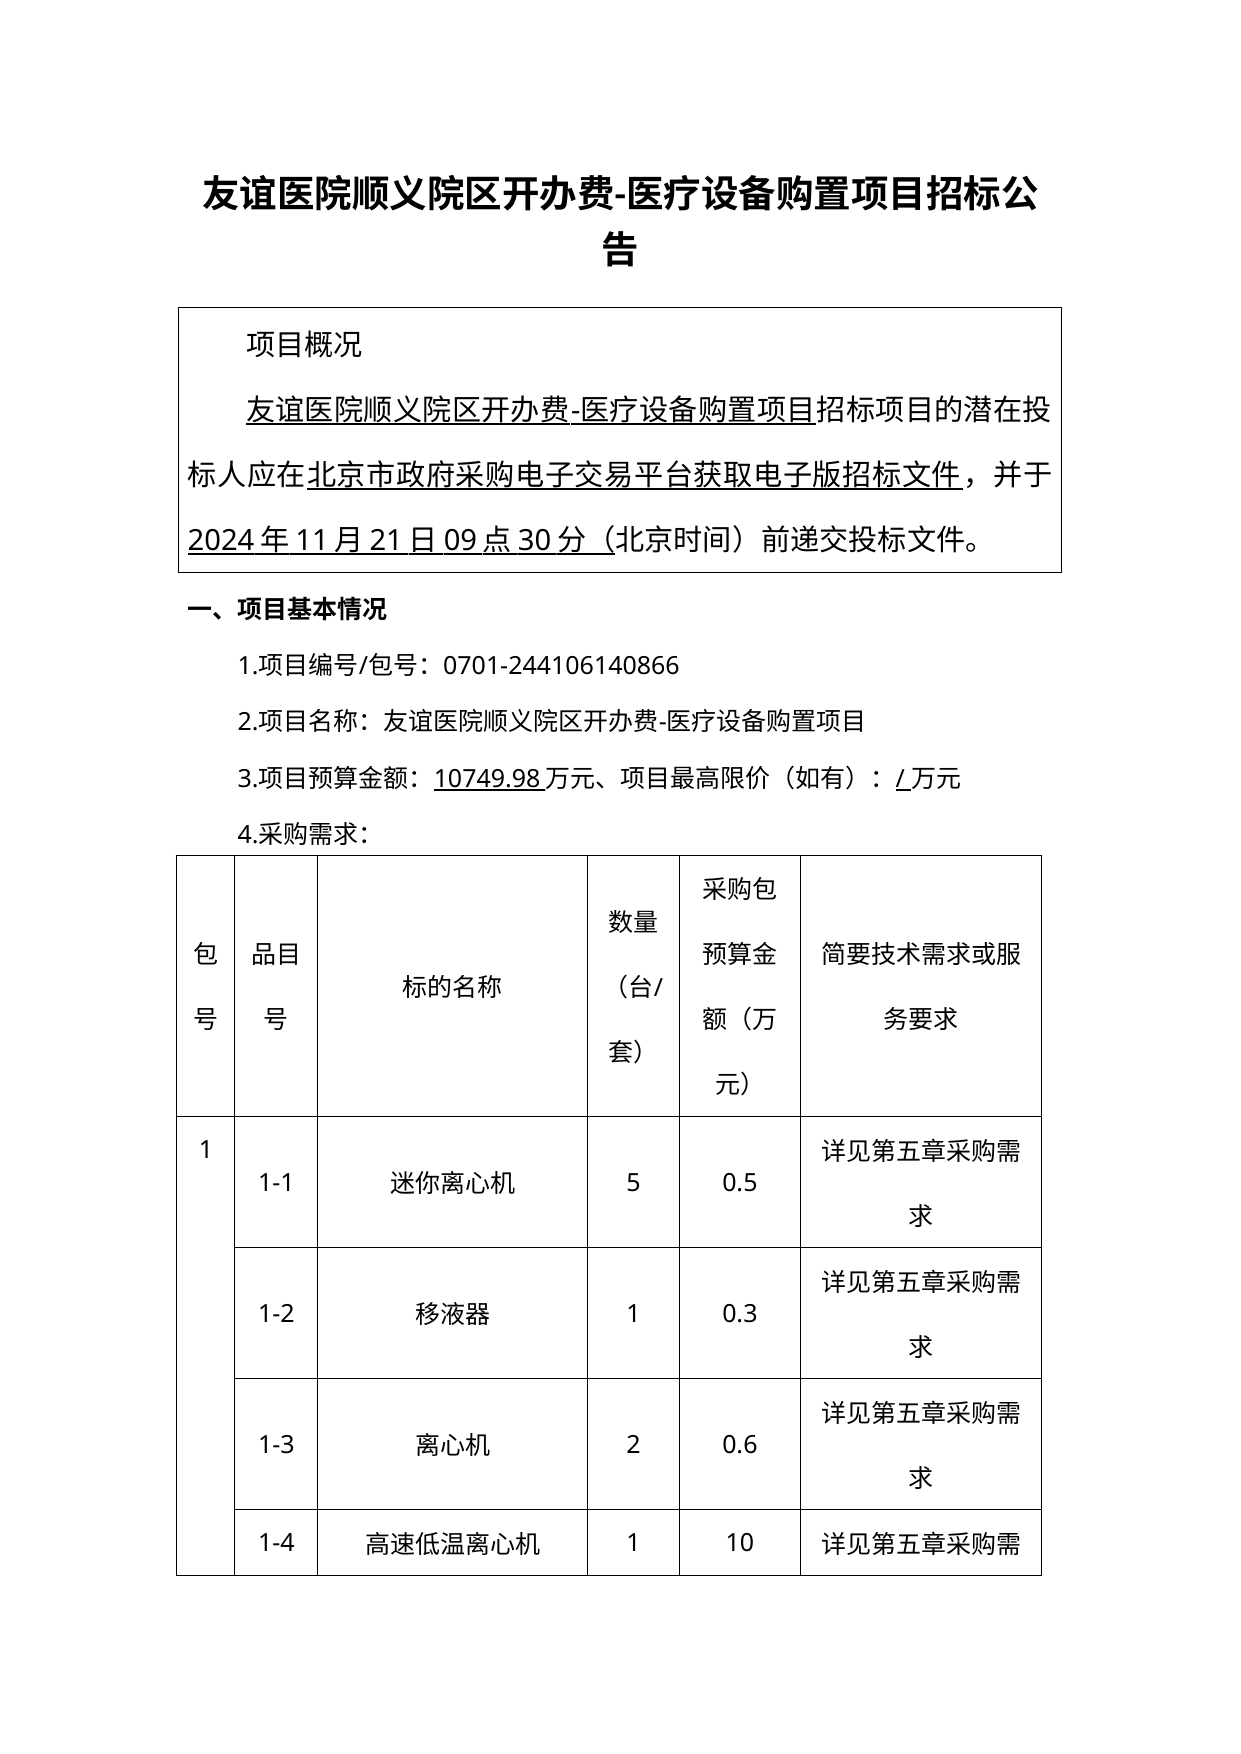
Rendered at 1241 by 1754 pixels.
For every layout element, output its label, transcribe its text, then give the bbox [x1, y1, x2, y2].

table_cell 详见第五章采购需求 [801, 1248, 1041, 1378]
table_cell 移液器 [318, 1248, 587, 1378]
table_cell 0.5 [680, 1117, 800, 1247]
table_cell 详见第五章采购需求 [801, 1117, 1041, 1247]
table_cell 5 [588, 1117, 679, 1247]
table_cell 1-2 [235, 1248, 317, 1378]
table_cell 1 [588, 1510, 679, 1575]
subtitle 一、项目基本情况 [187, 573, 1053, 629]
text 1.项目编号/包号：0701-244106140866 [187, 629, 1053, 686]
table_cell 1-3 [235, 1379, 317, 1509]
text 2.项目名称：友谊医院顺义院区开办费-医疗设备购置项目 [187, 686, 1053, 742]
table_cell 1-4 [235, 1510, 317, 1575]
table_cell 离心机 [318, 1379, 587, 1509]
table_cell 0.3 [680, 1248, 800, 1378]
table_cell 迷你离心机 [318, 1117, 587, 1247]
table_cell 10 [680, 1510, 800, 1575]
text 项目概况 [179, 308, 1061, 372]
table_cell 详见第五章采购需求 [801, 1510, 1041, 1575]
table_cell 详见第五章采购需求 [801, 1379, 1041, 1509]
table_header 采购包预算金额（万元） [680, 856, 800, 1116]
table_cell 2 [588, 1379, 679, 1509]
table_header 简要技术需求或服务要求 [801, 856, 1041, 1116]
text 友谊医院顺义院区开办费-医疗设备购置项目招标项目的潜在投标人应在北京市政府采购电子交易平台获取电子版招标文件，并于2024年11月21日09点30分（北京时间）前递交投标文件。 [179, 372, 1061, 572]
text 3.项目预算金额：10749.98万元、项目最高限价（如有）：/ 万元 [187, 742, 1053, 798]
table_header 包号 [177, 856, 234, 1116]
text 友谊医院顺义院区开办费-医疗设备购置项目招标公告 [187, 162, 1053, 274]
table_cell 1 [177, 1117, 234, 1575]
table_header 标的名称 [318, 856, 587, 1116]
table_header 品目号 [235, 856, 317, 1116]
table_header 数量（台/套） [588, 856, 679, 1116]
table_cell 高速低温离心机 [318, 1510, 587, 1575]
text 4.采购需求： [187, 798, 1053, 854]
table_cell 1-1 [235, 1117, 317, 1247]
table_cell 0.6 [680, 1379, 800, 1509]
table_cell 1 [588, 1248, 679, 1378]
